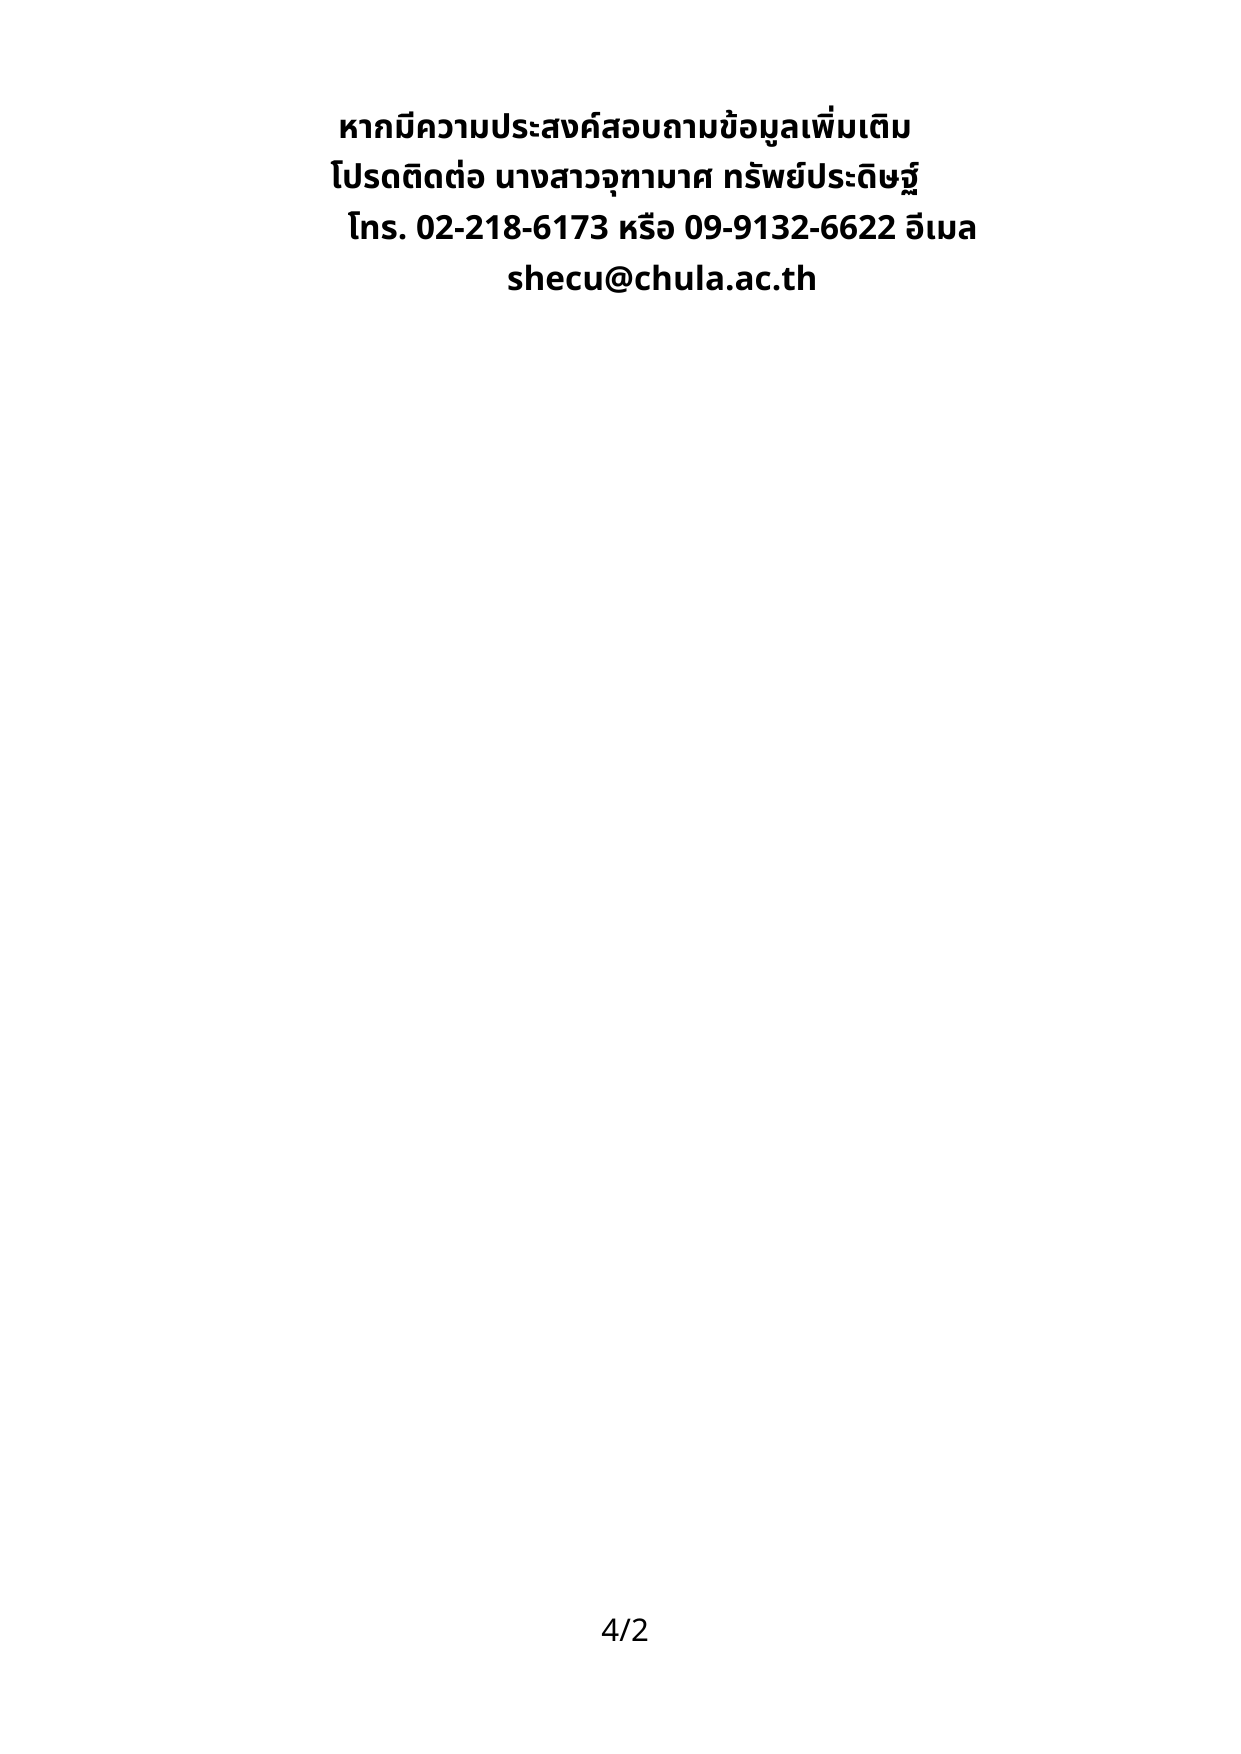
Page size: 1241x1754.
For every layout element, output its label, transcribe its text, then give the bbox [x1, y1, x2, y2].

text โปรดติดต่อ นางสาวจุฑามาศ ทรัพย์ประดิษฐ์ [118, 153, 1132, 204]
list โทร. 02-218-6173 หรือ 09-9132-6622 อีเมล shecu@chula.ac.th [193, 204, 1132, 300]
text หากมีความประสงค์สอบถามข้อมูลเพิ่มเติม [118, 103, 1132, 153]
